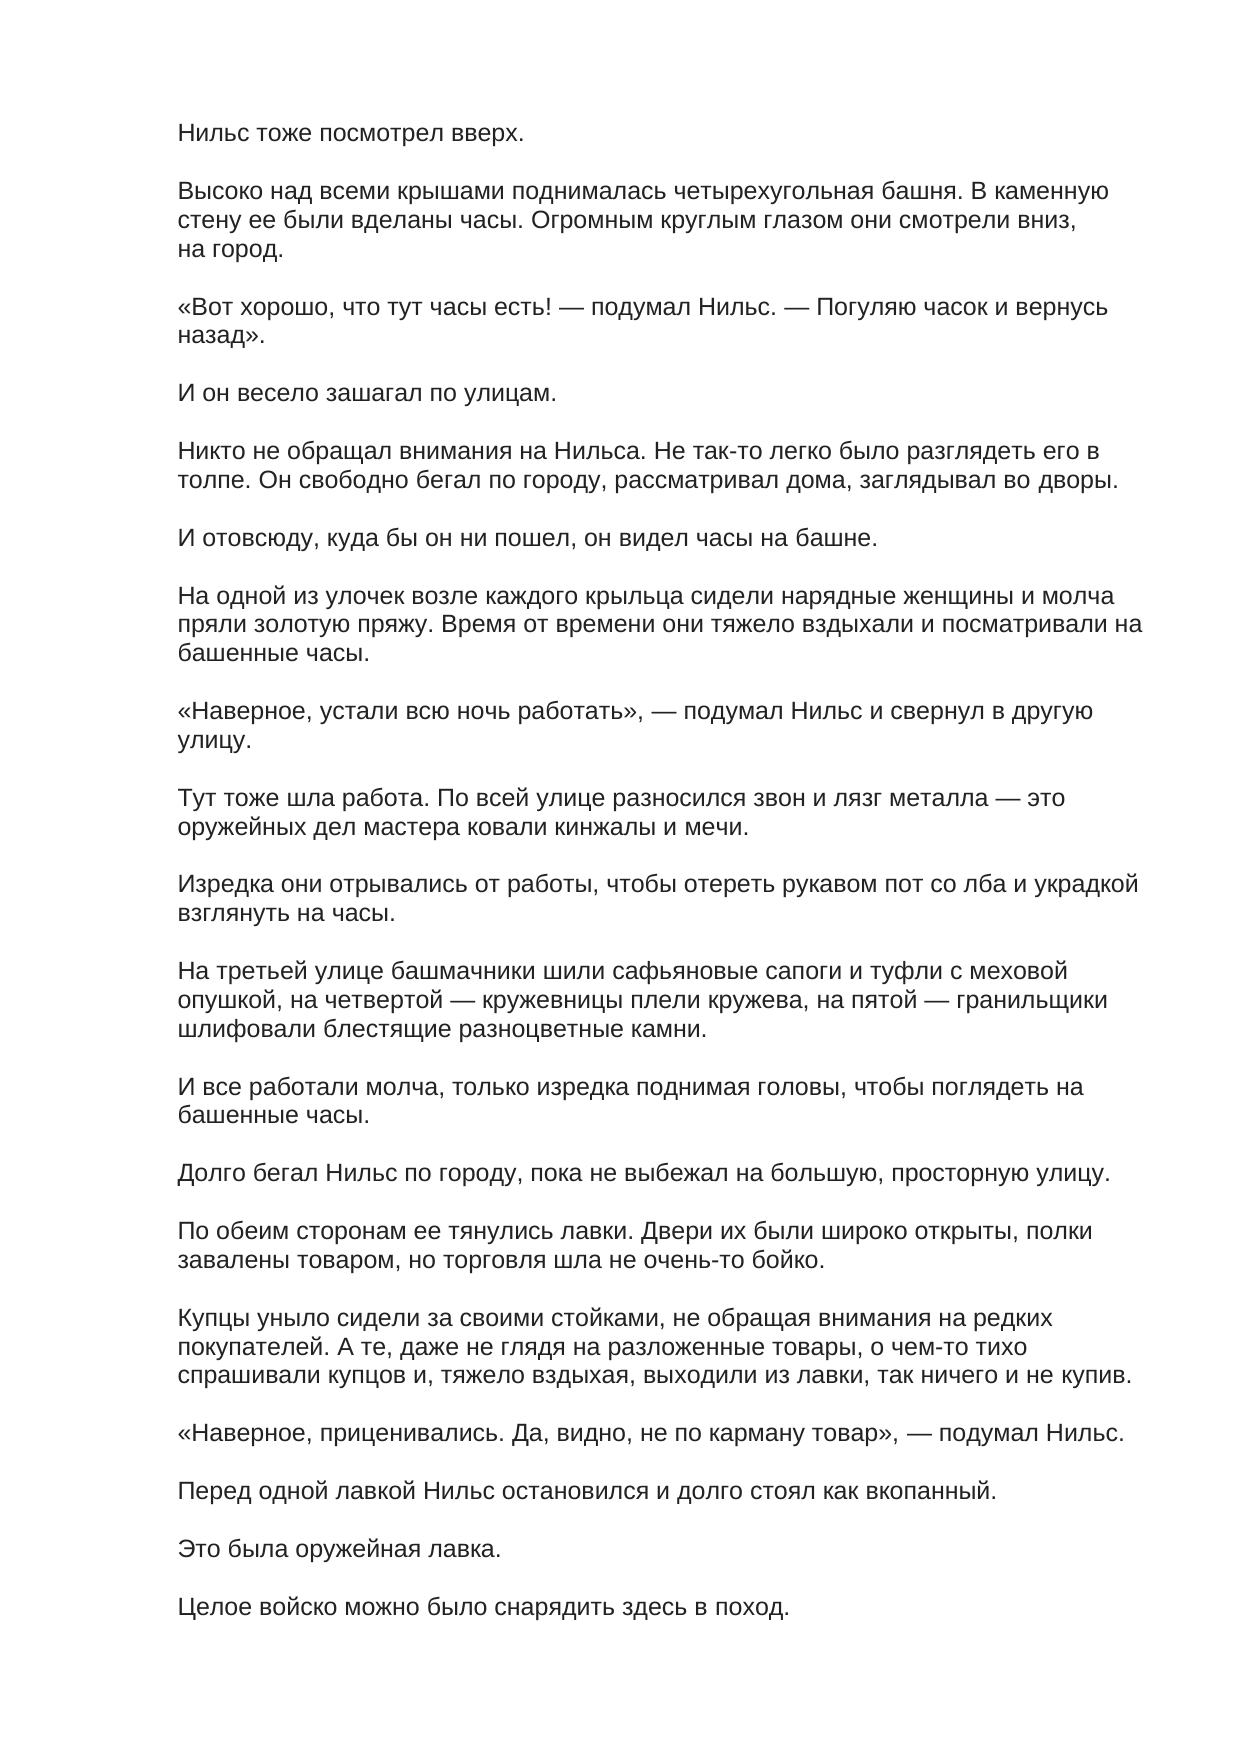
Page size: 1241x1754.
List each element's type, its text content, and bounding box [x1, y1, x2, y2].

text Целое войско можно было снарядить здесь в поход. [177, 1592, 1152, 1621]
text «Наверное, приценивались. Да, видно, не по карману товар», — подумал Нильс. [177, 1418, 1152, 1447]
text Изредка они отрывались от работы, чтобы отереть рукавом пот со лба и украдкой взглянуть на часы. [177, 869, 1152, 927]
text Никто не обращал внимания на Нильса. Не так-то легко было разглядеть его в толпе. Он свободно бегал по городу, рассматривал дома, заглядывал во дворы. [177, 436, 1152, 493]
text Высоко над всеми крышами поднималась четырехугольная башня. В каменную стену ее были вделаны часы. Огромным круглым глазом они смотрели вниз, на город. [177, 176, 1152, 262]
text Тут тоже шла работа. По всей улице разносился звон и лязг металла — это оружейных дел мастера ковали кинжалы и мечи. [177, 783, 1152, 840]
text Перед одной лавкой Нильс остановился и долго стоял как вкопанный. [177, 1476, 1152, 1505]
text Долго бегал Нильс по городу, пока не выбежал на большую, просторную улицу. [177, 1158, 1152, 1187]
text И отовсюду, куда бы он ни пошел, он видел часы на башне. [177, 523, 1152, 551]
text Нильс тоже посмотрел вверх. [177, 118, 1152, 147]
text И он весело зашагал по улицам. [177, 378, 1152, 407]
text На одной из улочек возле каждого крыльца сидели нарядные женщины и молча пряли золотую пряжу. Время от времени они тяжело вздыхали и посматривали на башенные часы. [177, 581, 1152, 667]
text И все работали молча, только изредка поднимая головы, чтобы поглядеть на башенные часы. [177, 1071, 1152, 1129]
text По обеим сторонам ее тянулись лавки. Двери их были широко открыты, полки завалены товаром, но торговля шла не очень-то бойко. [177, 1216, 1152, 1273]
text «Наверное, устали всю ночь работать», — подумал Нильс и свернул в другую улицу. [177, 696, 1152, 753]
text «Вот хорошо, что тут часы есть! — подумал Нильс. — Погуляю часок и вернусь назад». [177, 291, 1152, 349]
text Купцы уныло сидели за своими стойками, не обращая внимания на редких покупателей. А те, даже не глядя на разложенные товары, о чем-то тихо спрашивали купцов и, тяжело вздыхая, выходили из лавки, так ничего и не купив. [177, 1303, 1152, 1389]
text Это была оружейная лавка. [177, 1534, 1152, 1563]
text На третьей улице башмачники шили сафьяновые сапоги и туфли с меховой опушкой, на четвертой — кружевницы плели кружева, на пятой — гранильщики шлифовали блестящие разноцветные камни. [177, 956, 1152, 1042]
